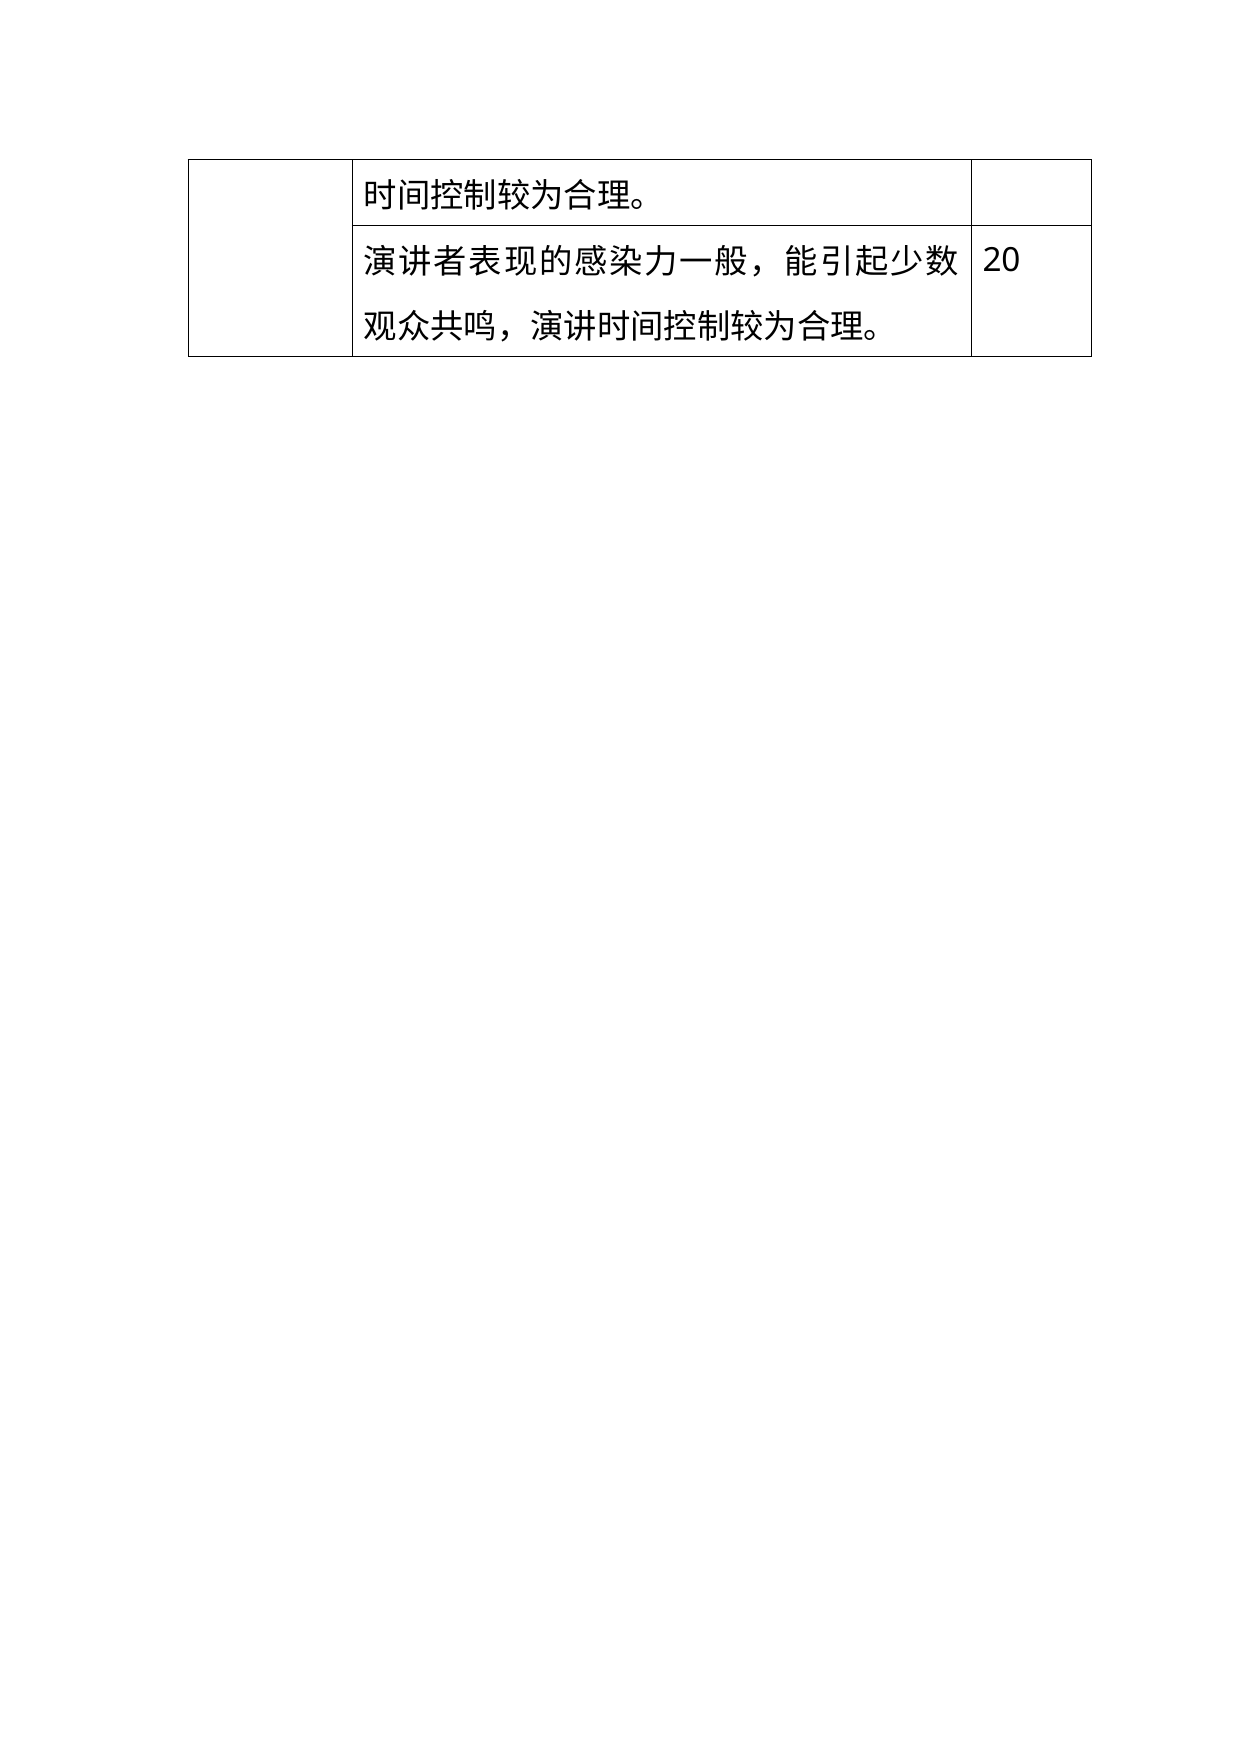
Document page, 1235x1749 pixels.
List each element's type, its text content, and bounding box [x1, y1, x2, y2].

table_cell 演讲者表现的感染力一般，能引起少数观众共鸣，演讲时间控制较为合理。 [353, 226, 971, 356]
table_cell 20 [972, 226, 1091, 356]
table_cell 25 [972, 160, 1091, 225]
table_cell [353, 160, 971, 225]
